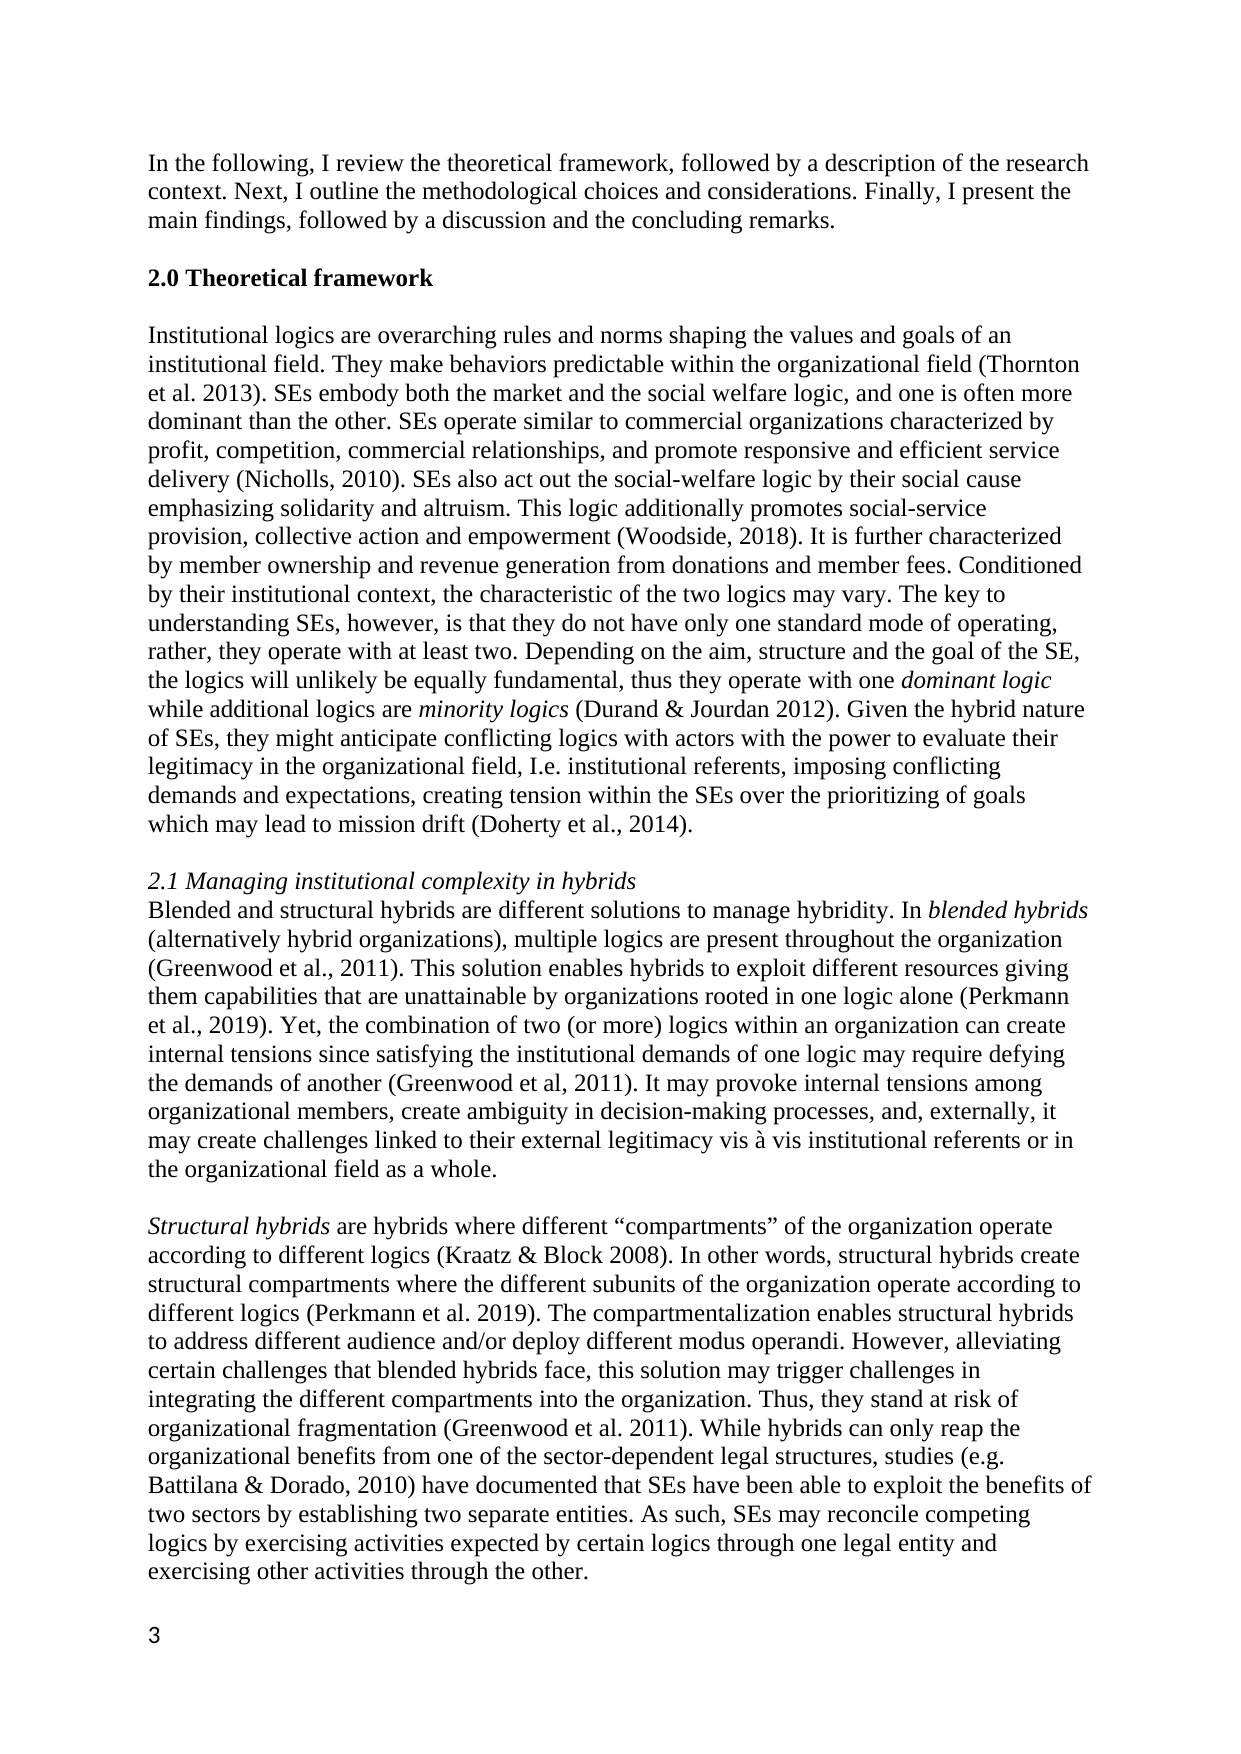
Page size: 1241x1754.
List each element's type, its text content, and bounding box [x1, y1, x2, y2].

text 2.0 Theoretical framework [148, 263, 1093, 291]
text Blended and structural hybrids are different solutions to manage hybridity. In blended hybrids (alternatively hybrid organizations), multiple logics are present throughout the organization (Greenwood et al., 2011). This solution enables hybrids to exploit different resources giving them capabilities that are unattainable by organizations rooted in one logic alone (Perkmann et al., 2019). Yet, the combination of two (or more) logics within an organization can create internal tensions since satisfying the institutional demands of one logic may require defying the demands of another (Greenwood et al, 2011). It may provoke internal tensions among organizational members, create ambiguity in decision-making processes, and, externally, it may create challenges linked to their external legitimacy vis à vis institutional referents or in the organizational field as a whole. [148, 895, 1093, 1183]
text Structural hybrids are hybrids where different “compartments” of the organization operate according to different logics (Kraatz & Block 2008). In other words, structural hybrids create structural compartments where the different subunits of the organization operate according to different logics (Perkmann et al. 2019). The compartmentalization enables structural hybrids to address different audience and/or deploy different modus operandi. However, alleviating certain challenges that blended hybrids face, this solution may trigger challenges in integrating the different compartments into the organization. Thus, they stand at risk of organizational fragmentation (Greenwood et al. 2011). While hybrids can only reap the organizational benefits from one of the sector-dependent legal structures, studies (e.g. Battilana & Dorado, 2010) have documented that SEs have been able to exploit the benefits of two sectors by establishing two separate entities. As such, SEs may reconcile competing logics by exercising activities expected by certain logics through one legal entity and exercising other activities through the other. [148, 1211, 1093, 1585]
text In the following, I review the theoretical framework, followed by a description of the research context. Next, I outline the methodological choices and considerations. Finally, I present the main findings, followed by a discussion and the concluding remarks. [148, 148, 1093, 234]
text 2.1 Managing institutional complexity in hybrids [148, 866, 1093, 895]
text Institutional logics are overarching rules and norms shaping the values and goals of an institutional field. They make behaviors predictable within the organizational field (Thornton et al. 2013). SEs embody both the market and the social welfare logic, and one is often more dominant than the other. SEs operate similar to commercial organizations characterized by profit, competition, commercial relationships, and promote responsive and efficient service delivery (Nicholls, 2010). SEs also act out the social-welfare logic by their social cause emphasizing solidarity and altruism. This logic additionally promotes social-service provision, collective action and empowerment (Woodside, 2018). It is further characterized by member ownership and revenue generation from donations and member fees. Conditioned by their institutional context, the characteristic of the two logics may vary. The key to understanding SEs, however, is that they do not have only one standard mode of operating, rather, they operate with at least two. Depending on the aim, structure and the goal of the SE, the logics will unlikely be equally fundamental, thus they operate with one dominant logic while additional logics are minority logics (Durand & Jourdan 2012). Given the hybrid nature of SEs, they might anticipate conflicting logics with actors with the power to evaluate their legitimacy in the organizational field, I.e. institutional referents, imposing conflicting demands and expectations, creating tension within the SEs over the prioritizing of goals which may lead to mission drift (Doherty et al., 2014). [148, 320, 1093, 838]
